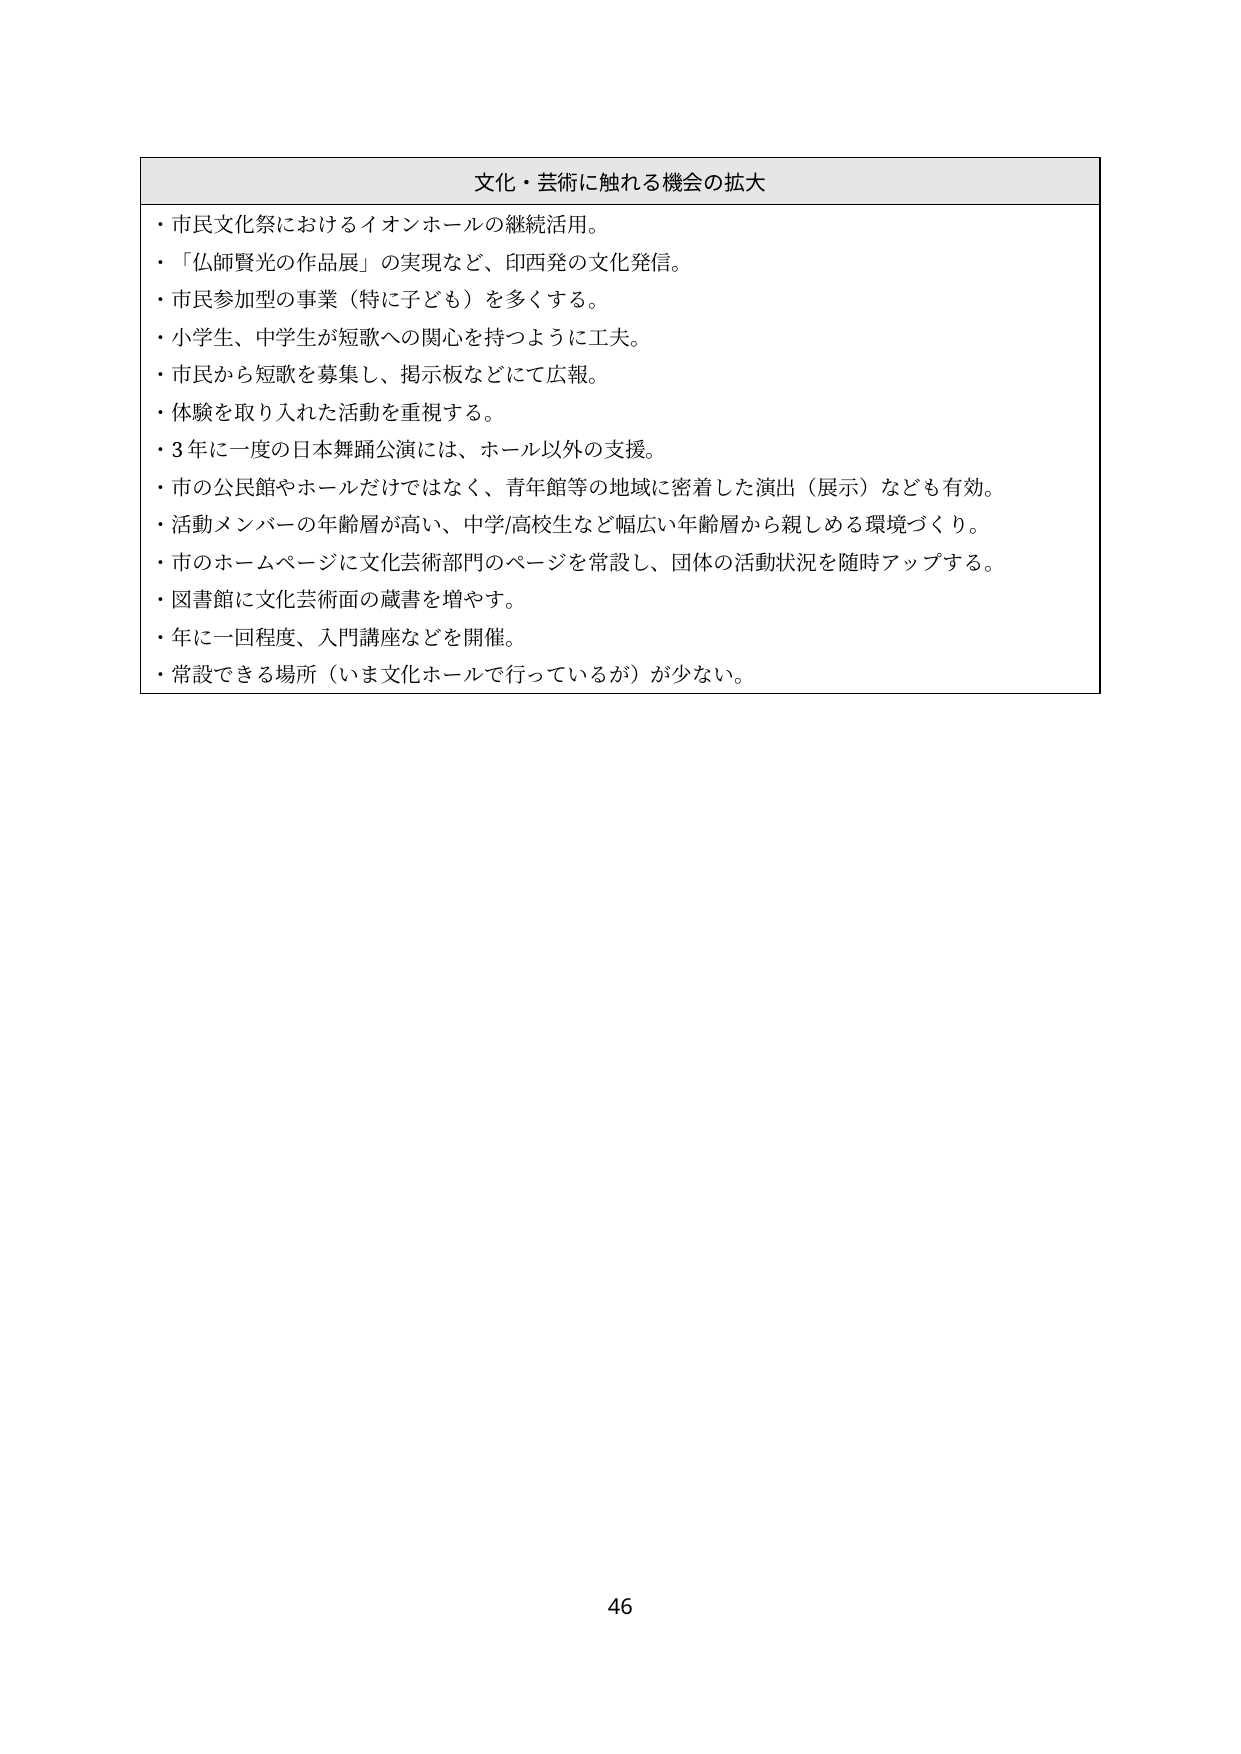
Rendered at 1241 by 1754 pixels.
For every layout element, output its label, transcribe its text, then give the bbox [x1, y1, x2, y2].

table_header 文化・芸術に触れる機会の拡大 [141, 158, 1099, 204]
table_cell ・市民文化祭におけるイオンホールの継続活用。 ・「仏師賢光の作品展」の実現など、印西発の文化発信。 ・市民参加型の事業（特に子ども）を多くする。 ・小学生、中学生が短歌への関心を持つように工夫。 ・市民から短歌を募集し、掲示板などにて広報。 ・体験を取り入れた活動を重視する。 ・3年に一度の日本舞踊公演には、ホール以外の支援。 ・市の公民館やホールだけではなく、青年館等の地域に密着した演出（展示）なども有効。 ・活動メンバーの年齢層が高い、中学/高校生など幅広い年齢層から親しめる環境づくり。 ・市のホームページに文化芸術部門のページを常設し、団体の活動状況を随時アップする。 ・図書館に文化芸術面の蔵書を増やす。 ・年に一回程度、入門講座などを開催。 ・常設できる場所（いま文化ホールで行っているが）が少ない。 [141, 205, 1099, 693]
